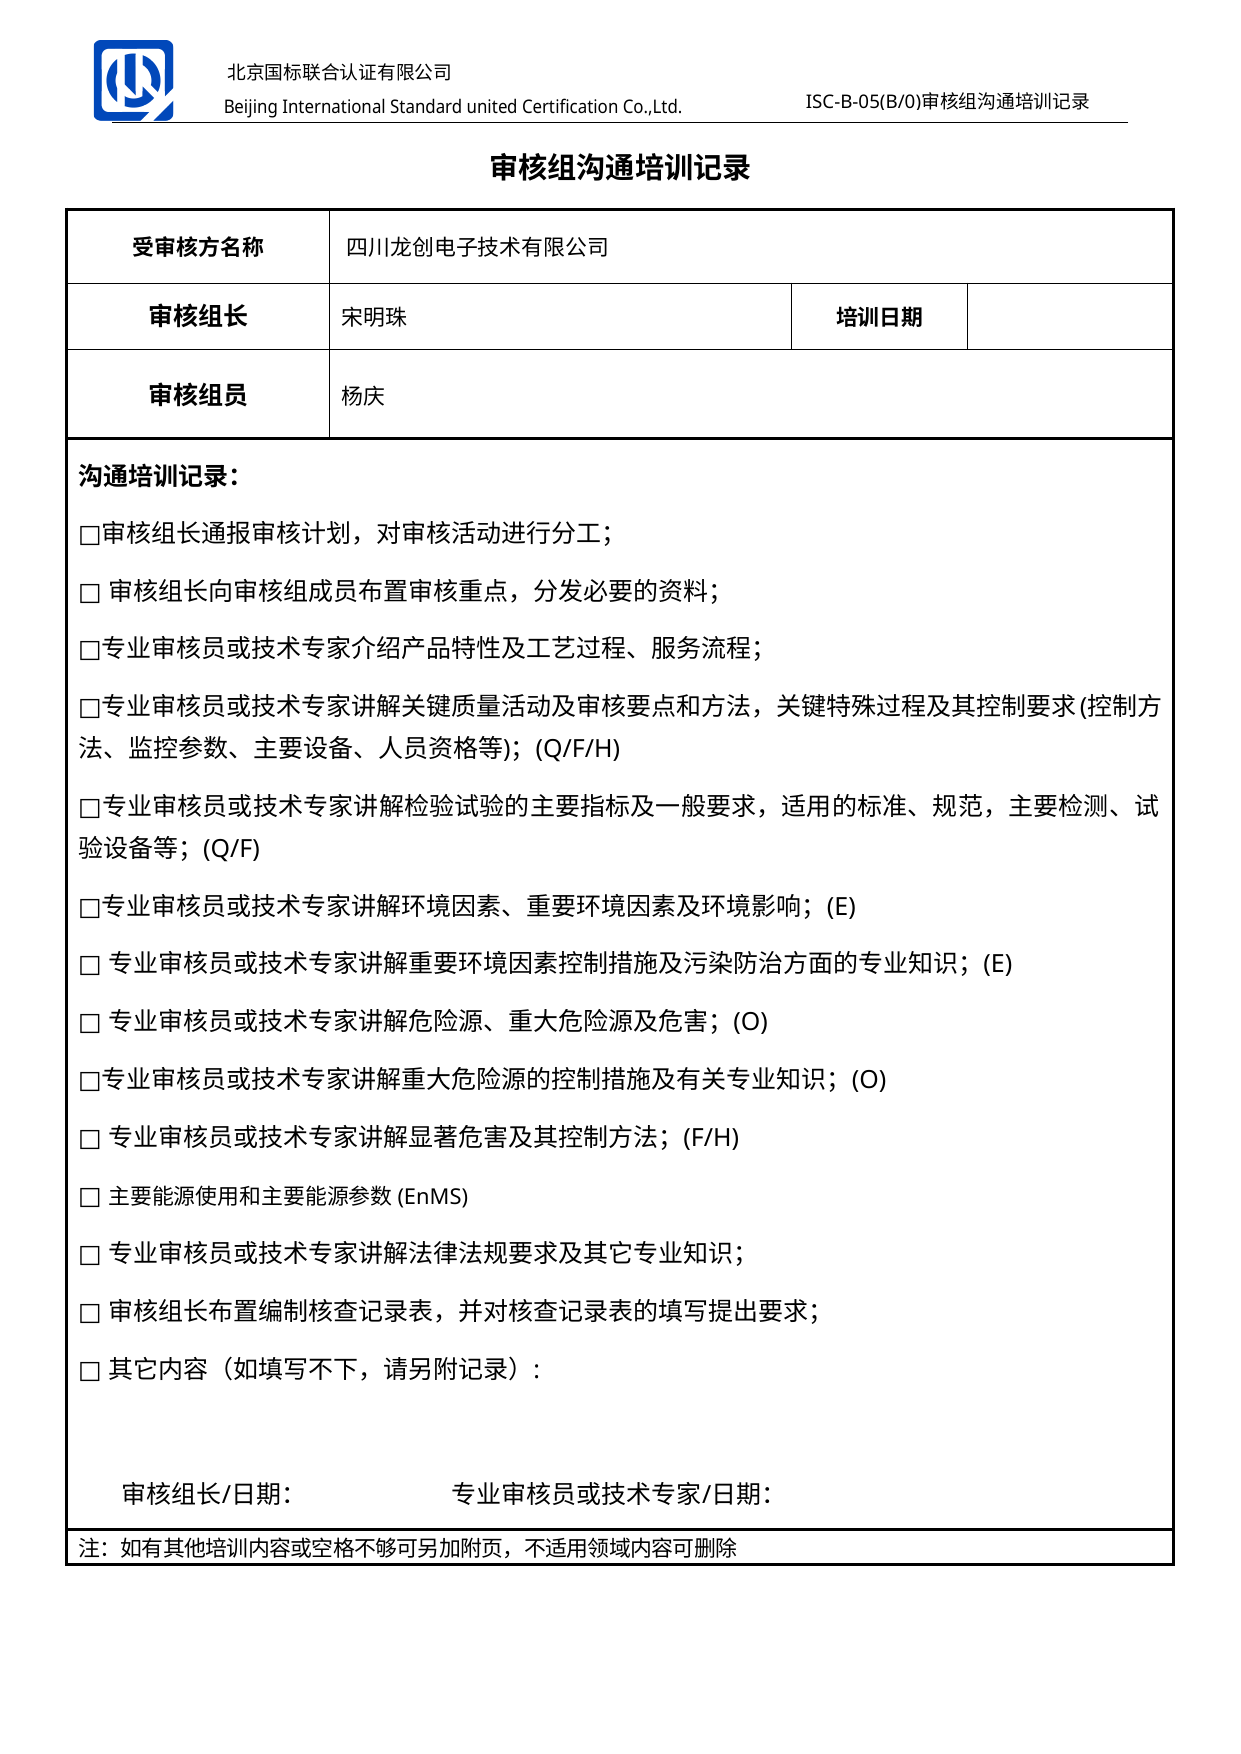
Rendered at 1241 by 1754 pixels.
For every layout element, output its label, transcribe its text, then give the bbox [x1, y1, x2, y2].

table_cell 杨庆 [330, 350, 1172, 437]
table_cell [968, 284, 1172, 349]
table_header 受审核方名称 [68, 211, 329, 282]
picture [93, 40, 174, 121]
table_cell 沟通培训记录： □审核组长通报审核计划，对审核活动进行分工； □ 审核组长向审核组成员布置审核重点，分发必要的资料； □专业审核员或技术专家介绍产品特性及工艺过程、服务流程； □专业审核员或技术专家讲解关键质量活动及审核要点和方法，关键特殊过程及其控制要求(控制方法、监控参数、主要设备、人员资格等)；(Q/F/H) □专业审核员或技术专家讲解检验试验的主要指标及一般要求，适用的标准、规范，主要检测、试验设备等；(Q/F) □专业审核员或技术专家讲解环境因素、重要环境因素及环境影响；(E) □ 专业审核员或技术专家讲解重要环境因素控制措施及污染防治方面的专业知识；(E) □ 专业审核员或技术专家讲解危险源、重大危险源及危害；(O) □专业审核员或技术专家讲解重大危险源的控制措施及有关专业知识；(O) □ 专业审核员或技术专家讲解显著危害及其控制方法；(F/H) □ 主要能源使用和主要能源参数 (EnMS) □ 专业审核员或技术专家讲解法律法规要求及其它专业知识； □ 审核组长布置编制核查记录表，并对核查记录表的填写提出要求； □ 其它内容（如填写不下，请另附记录）: 审核组长/日期： 专业审核员或技术专家/日期： [68, 440, 1172, 1528]
table_cell 宋明珠 [330, 284, 791, 349]
table_cell 审核组员 [68, 350, 329, 437]
table_cell 审核组长 [68, 284, 329, 349]
table_cell 培训日期 [792, 284, 967, 349]
text 审核组沟通培训记录 [112, 144, 1128, 186]
table_header 四川龙创电子技术有限公司 [330, 211, 1172, 282]
table_cell 注：如有其他培训内容或空格不够可另加附页，不适用领域内容可删除 [68, 1531, 1172, 1563]
